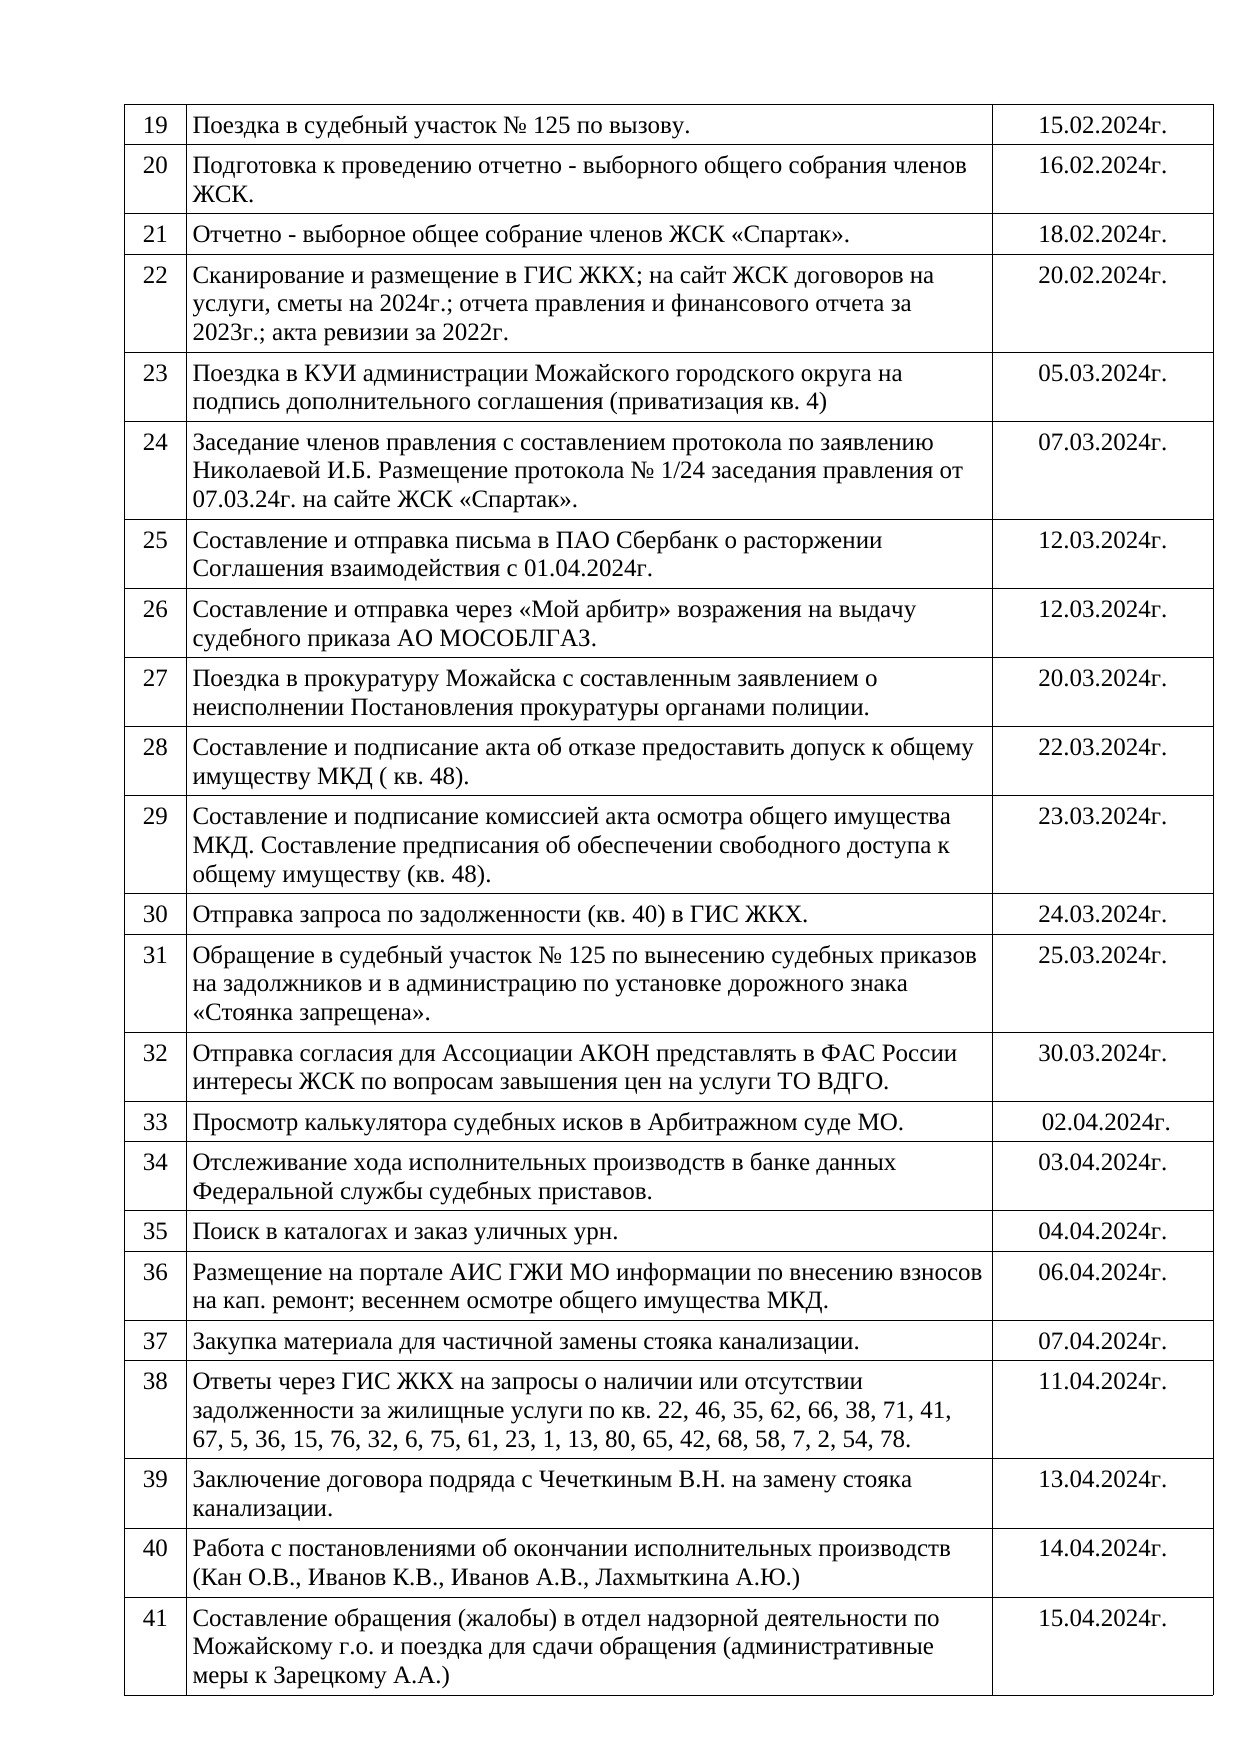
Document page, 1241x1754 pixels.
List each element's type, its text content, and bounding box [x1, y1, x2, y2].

table_cell Заседание членов правления с составлением протокола по заявлению Николаевой И.Б. Размещение протокола № 1/24 заседания правления от 07.03.24г. на сайте ЖСК «Спартак». [187, 422, 992, 519]
table_cell Поездка в КУИ администрации Можайского городского округа на подпись дополнительного соглашения (приватизация кв. 4) [187, 353, 992, 421]
table_cell Поездка в прокуратуру Можайска с составленным заявлением о неисполнении Постановления прокуратуры органами полиции. [187, 658, 992, 726]
table_cell 11.04.2024г. [993, 1361, 1213, 1458]
table_cell 18.02.2024г. [993, 214, 1213, 254]
table_cell 31 [125, 935, 186, 1032]
table_cell Отправка согласия для Ассоциации АКОН представлять в ФАС России интересы ЖСК по вопросам завышения цен на услуги ТО ВДГО. [187, 1033, 992, 1101]
table_cell 03.04.2024г. [993, 1142, 1213, 1210]
table_cell 34 [125, 1142, 186, 1210]
table_cell Закупка материала для частичной замены стояка канализации. [187, 1321, 992, 1360]
table_cell Отправка запроса по задолженности (кв. 40) в ГИС ЖКХ. [187, 894, 992, 934]
table_cell 16.02.2024г. [993, 145, 1213, 213]
table_cell 15.04.2024г. [993, 1598, 1213, 1694]
table_cell 21 [125, 214, 186, 254]
table_cell 25.03.2024г. [993, 935, 1213, 1032]
table_cell 20.03.2024г. [993, 658, 1213, 726]
table_cell Обращение в судебный участок № 125 по вынесению судебных приказов на задолжников и в администрацию по установке дорожного знака «Стоянка запрещена». [187, 935, 992, 1032]
table_cell 12.03.2024г. [993, 520, 1213, 588]
table_cell Заключение договора подряда с Чечеткиным В.Н. на замену стояка канализации. [187, 1459, 992, 1527]
table_cell 20.02.2024г. [993, 255, 1213, 352]
table_cell Составление и отправка через «Мой арбитр» возражения на выдачу судебного приказа АО МОСОБЛГАЗ. [187, 589, 992, 657]
table_cell 39 [125, 1459, 186, 1527]
table_cell 26 [125, 589, 186, 657]
table_cell 05.03.2024г. [993, 353, 1213, 421]
table_cell 35 [125, 1211, 186, 1251]
table_cell Отслеживание хода исполнительных производств в банке данных Федеральной службы судебных приставов. [187, 1142, 992, 1210]
table_cell 23 [125, 353, 186, 421]
table_cell Отчетно - выборное общее собрание членов ЖСК «Спартак». [187, 214, 992, 254]
table_cell 13.04.2024г. [993, 1459, 1213, 1527]
table_cell Составление и подписание акта об отказе предоставить допуск к общему имуществу МКД ( кв. 48). [187, 727, 992, 795]
table_cell 20 [125, 145, 186, 213]
table_cell Подготовка к проведению отчетно - выборного общего собрания членов ЖСК. [187, 145, 992, 213]
table_cell 22 [125, 255, 186, 352]
table_cell 07.04.2024г. [993, 1321, 1213, 1360]
table_cell 30 [125, 894, 186, 934]
table_cell 24.03.2024г. [993, 894, 1213, 934]
table_cell 30.03.2024г. [993, 1033, 1213, 1101]
table_cell Просмотр калькулятора судебных исков в Арбитражном суде МО. [187, 1102, 992, 1141]
table_cell 33 [125, 1102, 186, 1141]
table_cell 32 [125, 1033, 186, 1101]
table_cell Поездка в судебный участок № 125 по вызову. [187, 105, 992, 144]
table_cell 15.02.2024г. [993, 105, 1213, 144]
table_cell Размещение на портале АИС ГЖИ МО информации по внесению взносов на кап. ремонт; весеннем осмотре общего имущества МКД. [187, 1252, 992, 1320]
table_cell Работа с постановлениями об окончании исполнительных производств (Кан О.В., Иванов К.В., Иванов А.В., Лахмыткина А.Ю.) [187, 1529, 992, 1597]
table_cell 24 [125, 422, 186, 519]
table_cell 25 [125, 520, 186, 588]
table_cell 14.04.2024г. [993, 1529, 1213, 1597]
table_cell 40 [125, 1529, 186, 1597]
table_cell 07.03.2024г. [993, 422, 1213, 519]
table_cell 19 [125, 105, 186, 144]
table_cell 29 [125, 796, 186, 893]
table_cell 37 [125, 1321, 186, 1360]
table_cell 41 [125, 1598, 186, 1694]
table_cell Составление и отправка письма в ПАО Сбербанк о расторжении Соглашения взаимодействия с 01.04.2024г. [187, 520, 992, 588]
table_cell 36 [125, 1252, 186, 1320]
table_cell Ответы через ГИС ЖКХ на запросы о наличии или отсутствии задолженности за жилищные услуги по кв. 22, 46, 35, 62, 66, 38, 71, 41, 67, 5, 36, 15, 76, 32, 6, 75, 61, 23, 1, 13, 80, 65, 42, 68, 58, 7, 2, 54, 78. [187, 1361, 992, 1458]
table_cell 06.04.2024г. [993, 1252, 1213, 1320]
table_cell 23.03.2024г. [993, 796, 1213, 893]
table_cell 27 [125, 658, 186, 726]
table_cell Сканирование и размещение в ГИС ЖКХ; на сайт ЖСК договоров на услуги, сметы на 2024г.; отчета правления и финансового отчета за 2023г.; акта ревизии за 2022г. [187, 255, 992, 352]
table_cell 12.03.2024г. [993, 589, 1213, 657]
table_cell Составление и подписание комиссией акта осмотра общего имущества МКД. Составление предписания об обеспечении свободного доступа к общему имуществу (кв. 48). [187, 796, 992, 893]
table_cell 28 [125, 727, 186, 795]
table_cell 38 [125, 1361, 186, 1458]
table_cell 22.03.2024г. [993, 727, 1213, 795]
table_cell 02.04.2024г. [993, 1102, 1213, 1141]
table_cell Поиск в каталогах и заказ уличных урн. [187, 1211, 992, 1251]
table_cell Составление обращения (жалобы) в отдел надзорной деятельности по Можайскому г.о. и поездка для сдачи обращения (административные меры к Зарецкому А.А.) [187, 1598, 992, 1694]
table_cell 04.04.2024г. [993, 1211, 1213, 1251]
